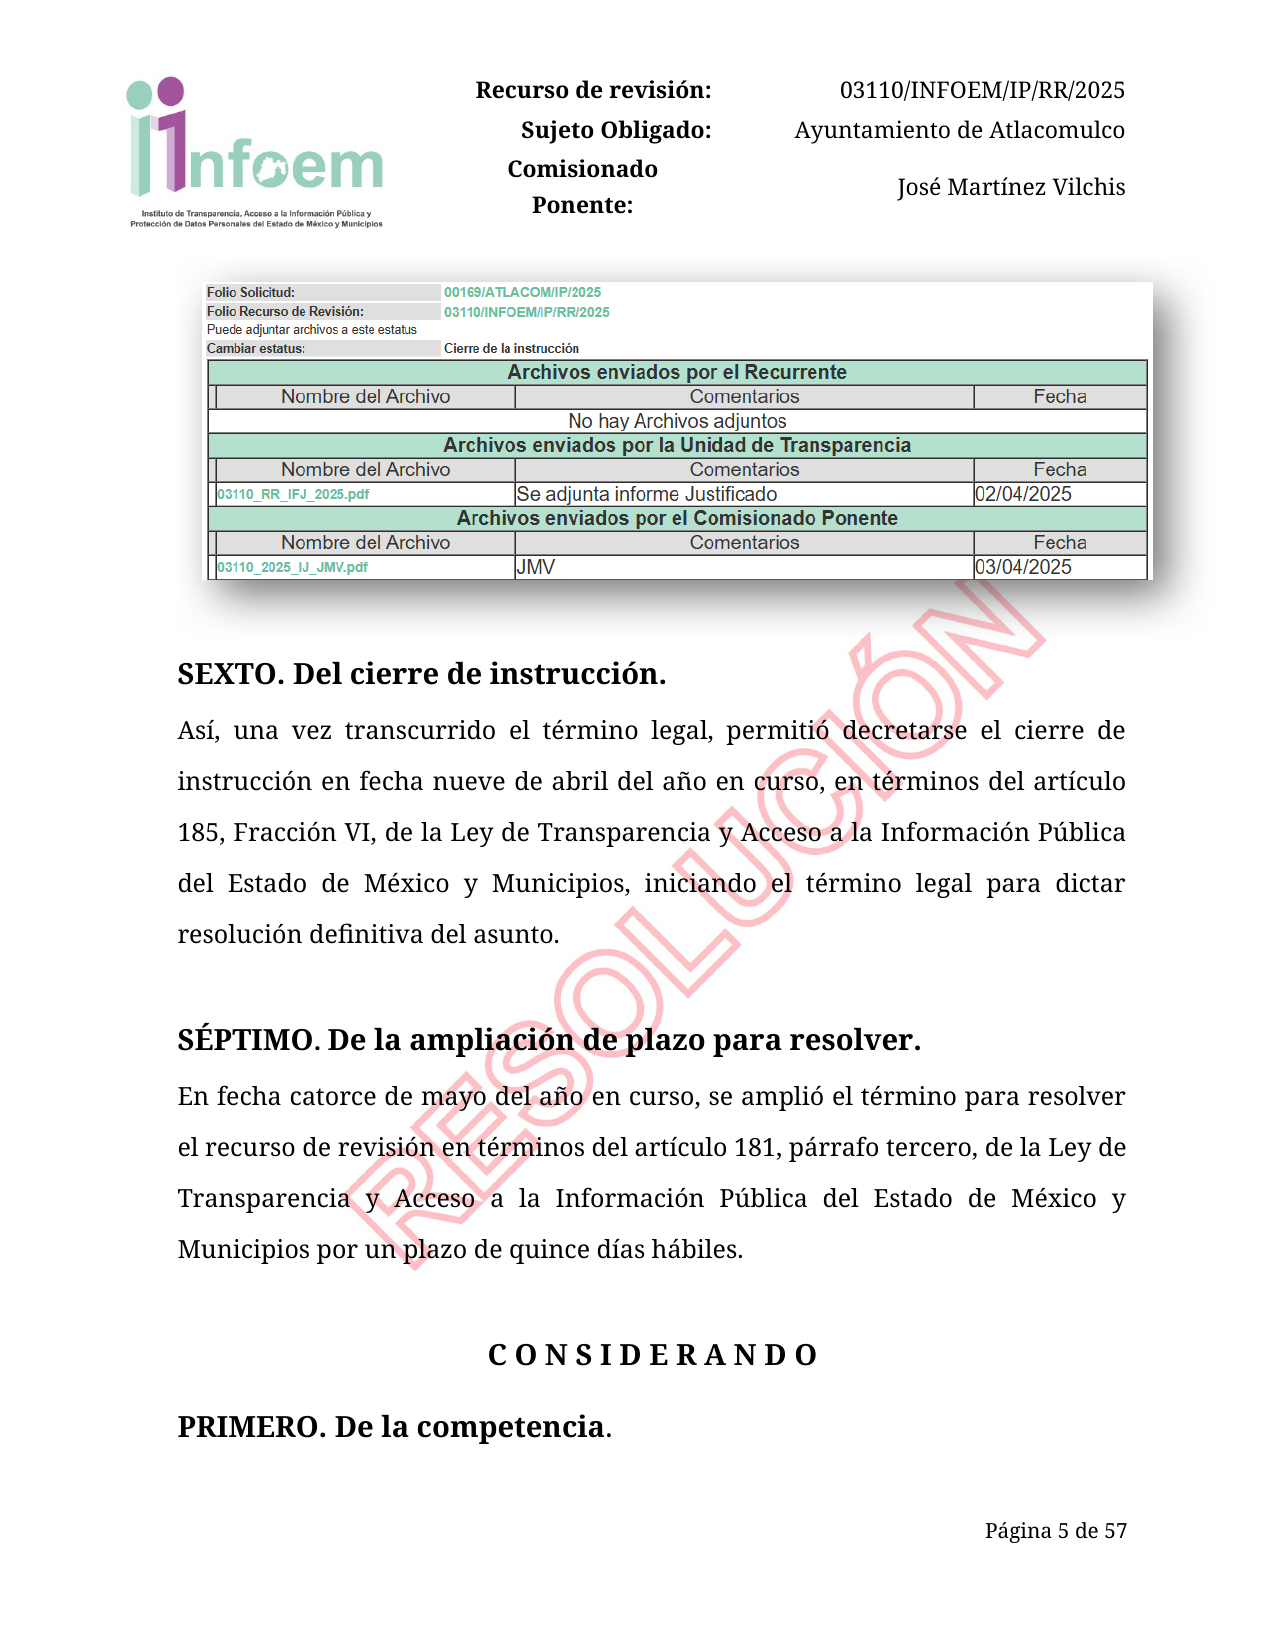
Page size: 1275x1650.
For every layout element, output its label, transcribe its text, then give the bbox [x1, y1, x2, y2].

text SÉPTIMO. De la ampliación de plazo para resolver. [177, 1019, 1127, 1059]
text PRIMERO. De la competencia. [177, 1406, 1127, 1446]
text SEXTO. Del cierre de instrucción. [177, 653, 1127, 693]
text Así, una vez transcurrido el término legal, permitió decretarse el cierre de instrucción en fecha nueve de abril del año en curso, en términos del artículo 185, Fracción VI, de la Ley de Transparencia y Acceso a la Información Pública del Estado de México y Municipios, iniciando el término legal para dictar resolución definitiva del asunto. [177, 713, 1127, 951]
picture [0, 12, 1275, 1650]
text C O N S I D E R A N D O [177, 1334, 1127, 1373]
text En fecha catorce de mayo del año en curso, se amplió el término para resolver el recurso de revisión en términos del artículo 181, párrafo tercero, de la Ley de Transparencia y Acceso a la Información Pública del Estado de México y Municipios por un plazo de quince días hábiles. [177, 1078, 1127, 1266]
